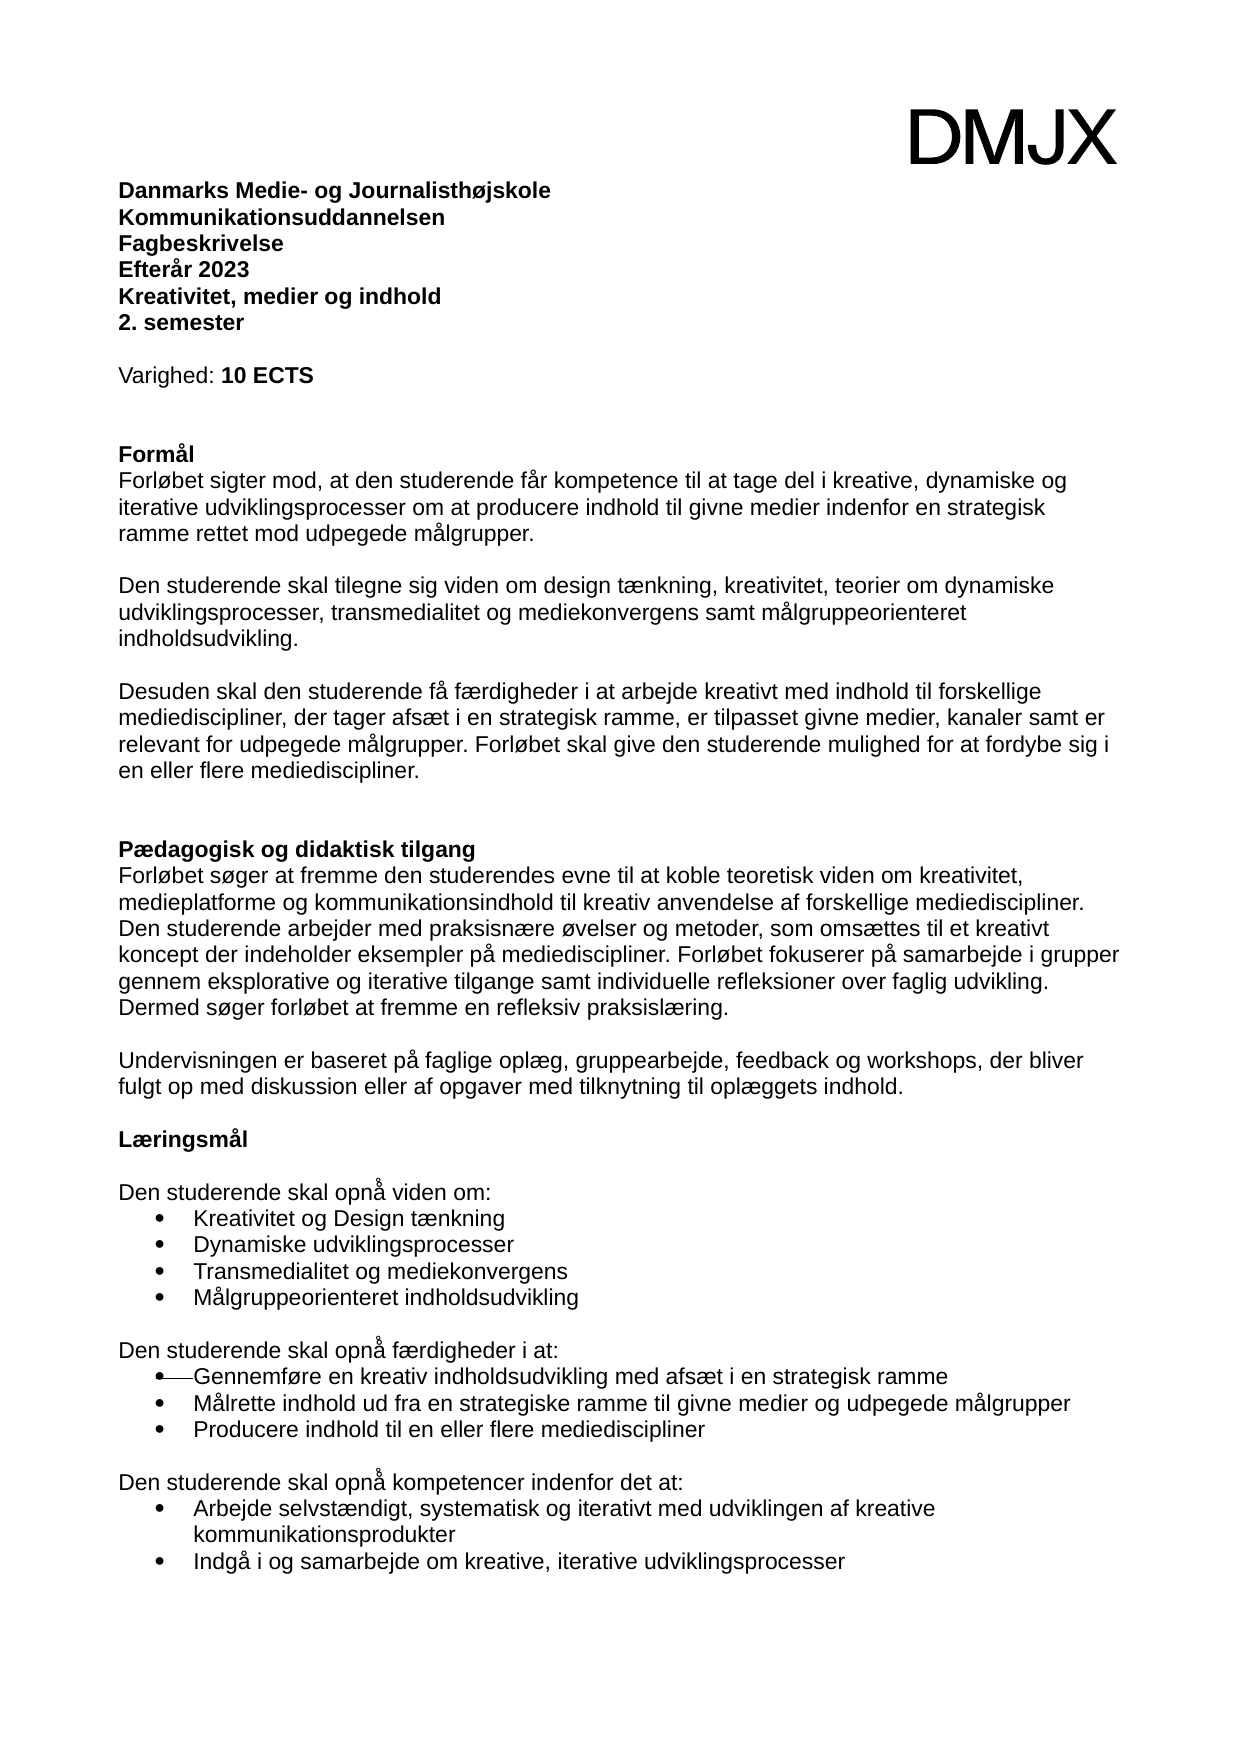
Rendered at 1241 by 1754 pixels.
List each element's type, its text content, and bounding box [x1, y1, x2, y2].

list Målrette indhold ud fra en strategiske ramme til givne medier og udpegede målgrupper [156, 1389, 1122, 1416]
list Producere indhold til en eller flere mediediscipliner [156, 1416, 1122, 1442]
text Kreativitet, medier og indhold [118, 283, 1122, 309]
text Den studerende skal opnå̊ viden om: [118, 1179, 1122, 1205]
text Den studerende skal tilegne sig viden om design tænkning, kreativitet, teorier om dynamiske udviklingsprocesser, transmedialitet og mediekonvergens samt målgruppeorienteret indholdsudvikling. [118, 572, 1122, 652]
list Transmedialitet og mediekonvergens [156, 1258, 1122, 1284]
list Gennemføre en kreativ indholdsudvikling med afsæt i en strategisk ramme [156, 1363, 1122, 1389]
text Varighed: 10 ECTS [118, 362, 1122, 388]
text Desuden skal den studerende få færdigheder i at arbejde kreativt med indhold til forskellige mediediscipliner, der tager afsæt i en strategisk ramme, er tilpasset givne medier, kanaler samt er relevant for udpegede målgrupper. Forløbet skal give den studerende mulighed for at fordybe sig i en eller flere mediediscipliner. [118, 678, 1122, 783]
text Kommunikationsuddannelsen [118, 203, 1122, 230]
text Formål [118, 441, 1122, 467]
text Pædagogisk og didaktisk tilgang [118, 836, 1122, 862]
text Fagbeskrivelse [118, 230, 1122, 256]
list Indgå i og samarbejde om kreative, iterative udviklingsprocesser [156, 1548, 1122, 1574]
text Forløbet søger at fremme den studerendes evne til at koble teoretisk viden om kreativitet, medieplatforme og kommunikationsindhold til kreativ anvendelse af forskellige mediediscipliner. Den studerende arbejder med praksisnære øvelser og metoder, som omsættes til et kreativt koncept der indeholder eksempler på mediediscipliner. Forløbet fokuserer på samarbejde i grupper gennem eksplorative og iterative tilgange samt individuelle refleksioner over faglig udvikling. Dermed søger forløbet at fremme en refleksiv praksislæring. [118, 862, 1122, 1021]
text Forløbet sigter mod, at den studerende får kompetence til at tage del i kreative, dynamiske og iterative udviklingsprocesser om at producere indhold til givne medier indenfor en strategisk ramme rettet mod udpegede målgrupper. [118, 467, 1122, 546]
list Målgruppeorienteret indholdsudvikling [156, 1284, 1122, 1310]
list Kreativitet og Design tænkning [156, 1205, 1122, 1231]
text 2. semester [118, 309, 1122, 335]
text Danmarks Medie- og Journalisthøjskole [118, 177, 1122, 203]
text Den studerende skal opnå̊ kompetencer indenfor det at: [118, 1468, 1122, 1495]
text Læringsmål [118, 1126, 1122, 1152]
text Efterår 2023 [118, 256, 1122, 283]
list Arbejde selvstændigt, systematisk og iterativt med udviklingen af kreative kommunikationsprodukter [156, 1495, 1122, 1548]
list Dynamiske udviklingsprocesser [156, 1231, 1122, 1258]
text Undervisningen er baseret på faglige oplæg, gruppearbejde, feedback og workshops, der bliver fulgt op med diskussion eller af opgaver med tilknytning til oplæggets indhold. [118, 1047, 1122, 1099]
text Den studerende skal opnå̊ færdigheder i at: [118, 1337, 1122, 1363]
